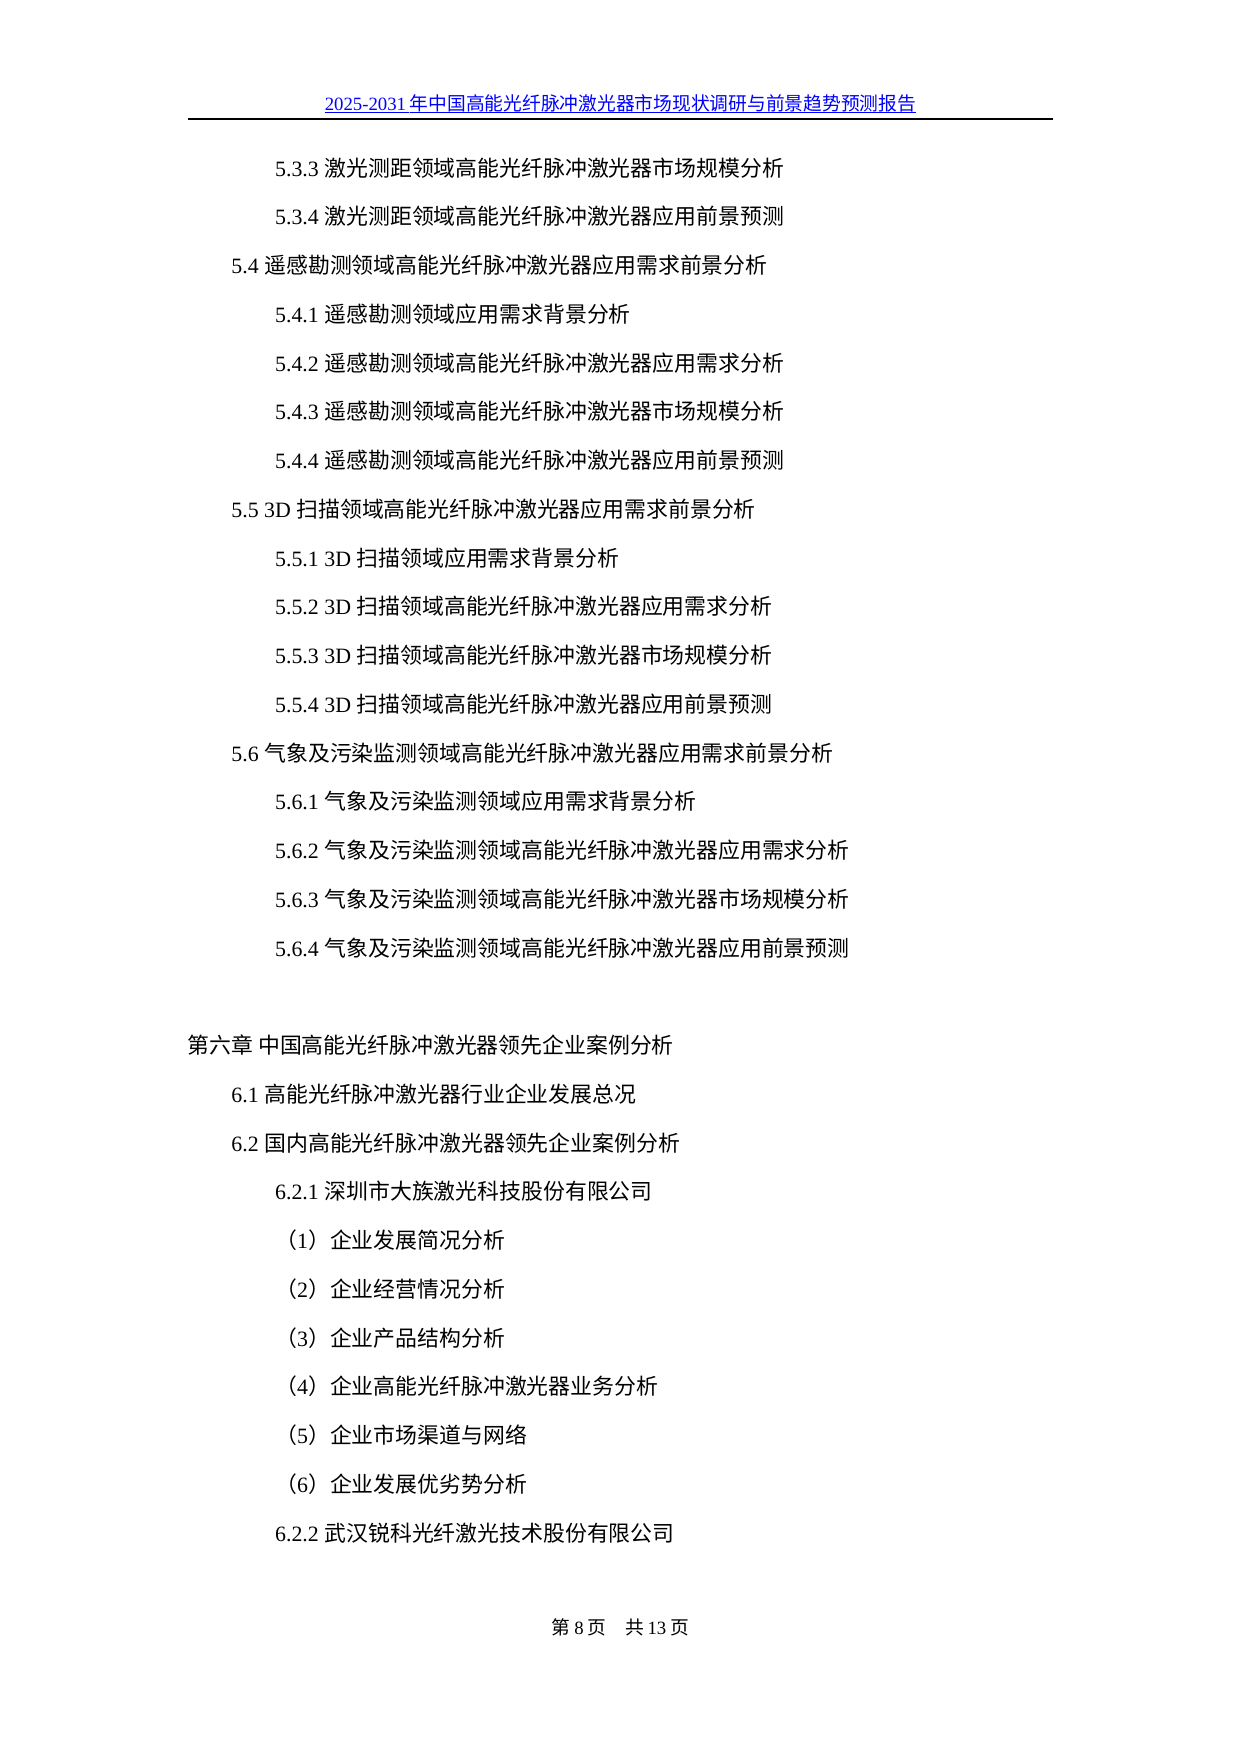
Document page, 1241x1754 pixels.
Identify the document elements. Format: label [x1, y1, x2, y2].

text [187, 150, 1053, 1548]
